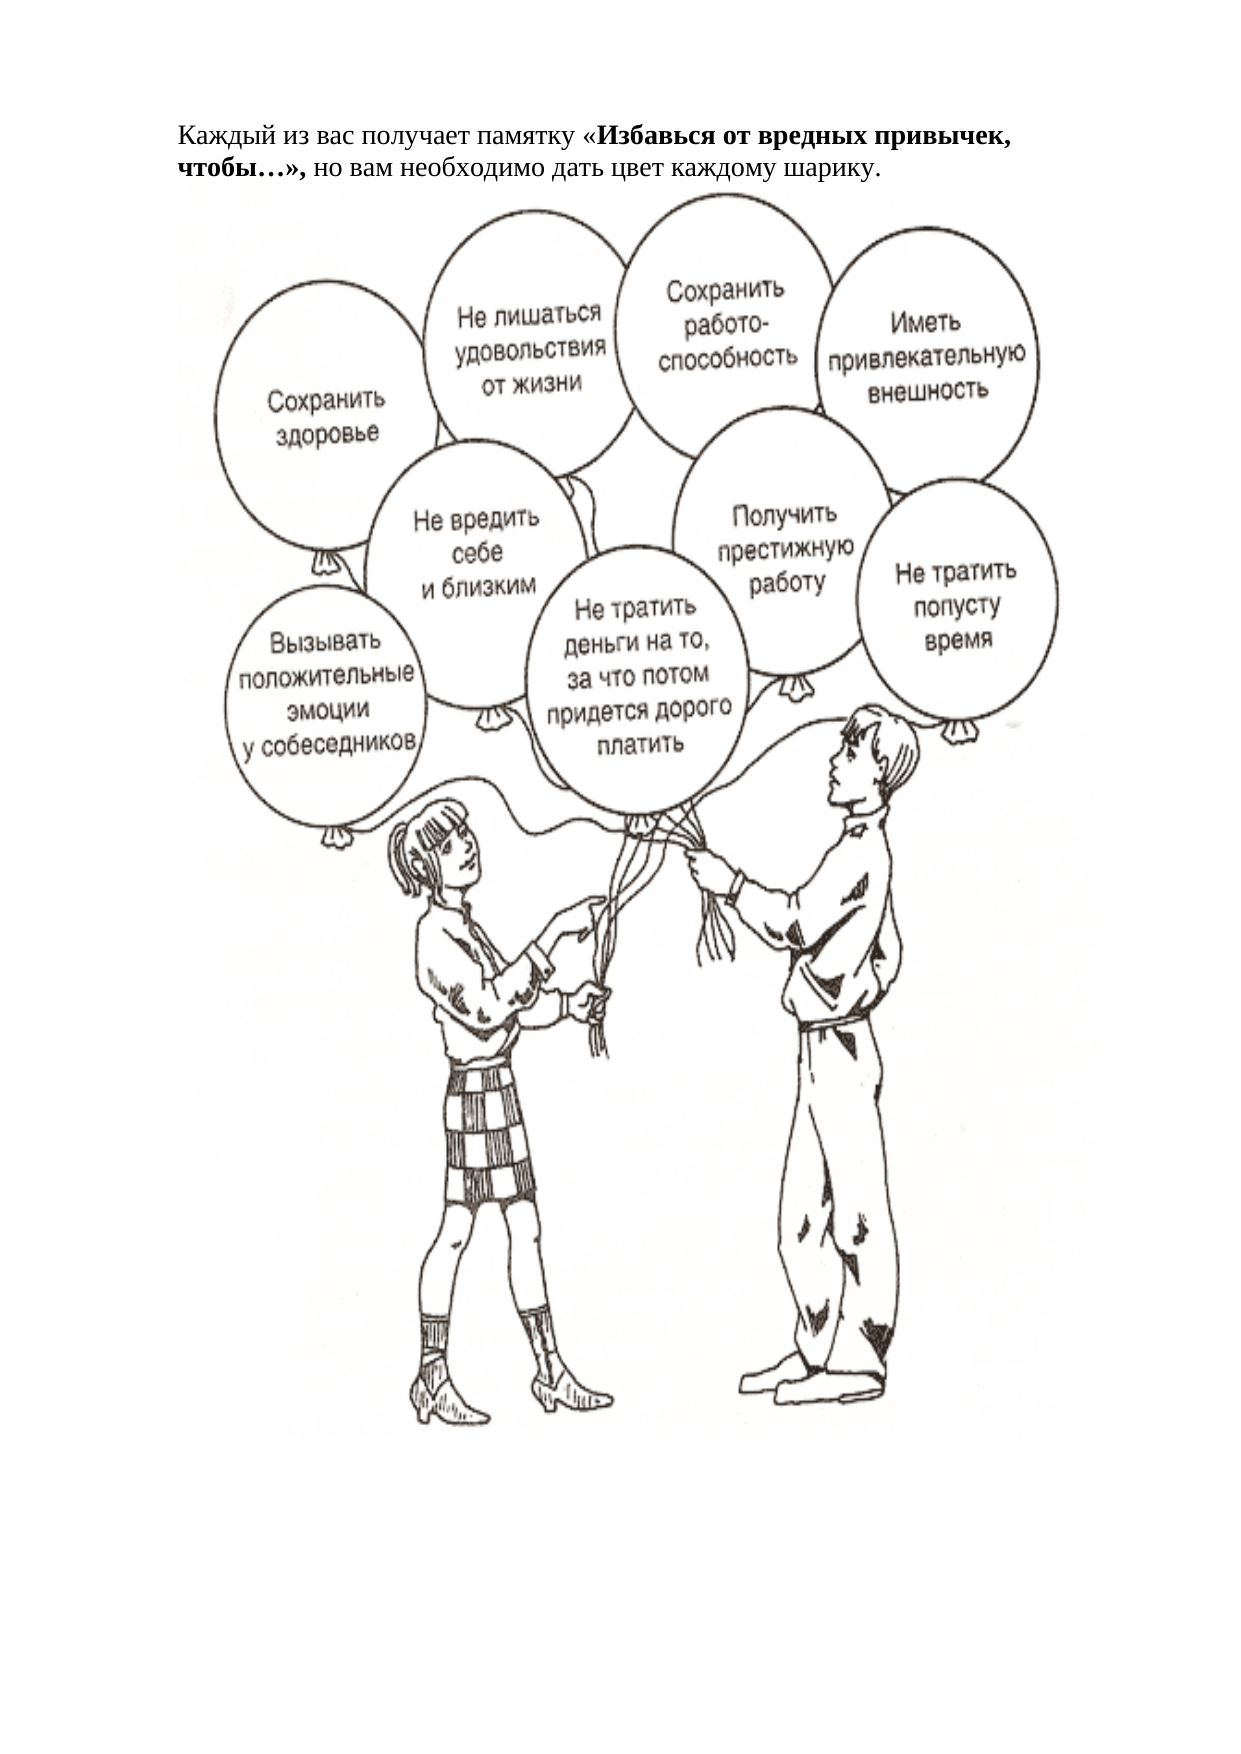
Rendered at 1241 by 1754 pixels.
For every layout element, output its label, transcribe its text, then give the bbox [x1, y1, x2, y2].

text Каждый из вас получает памятку «Избавься от вредных привычек, чтобы…», но вам необходимо дать цвет каждому шарику. [177, 118, 1152, 183]
picture [177, 182, 1096, 1439]
